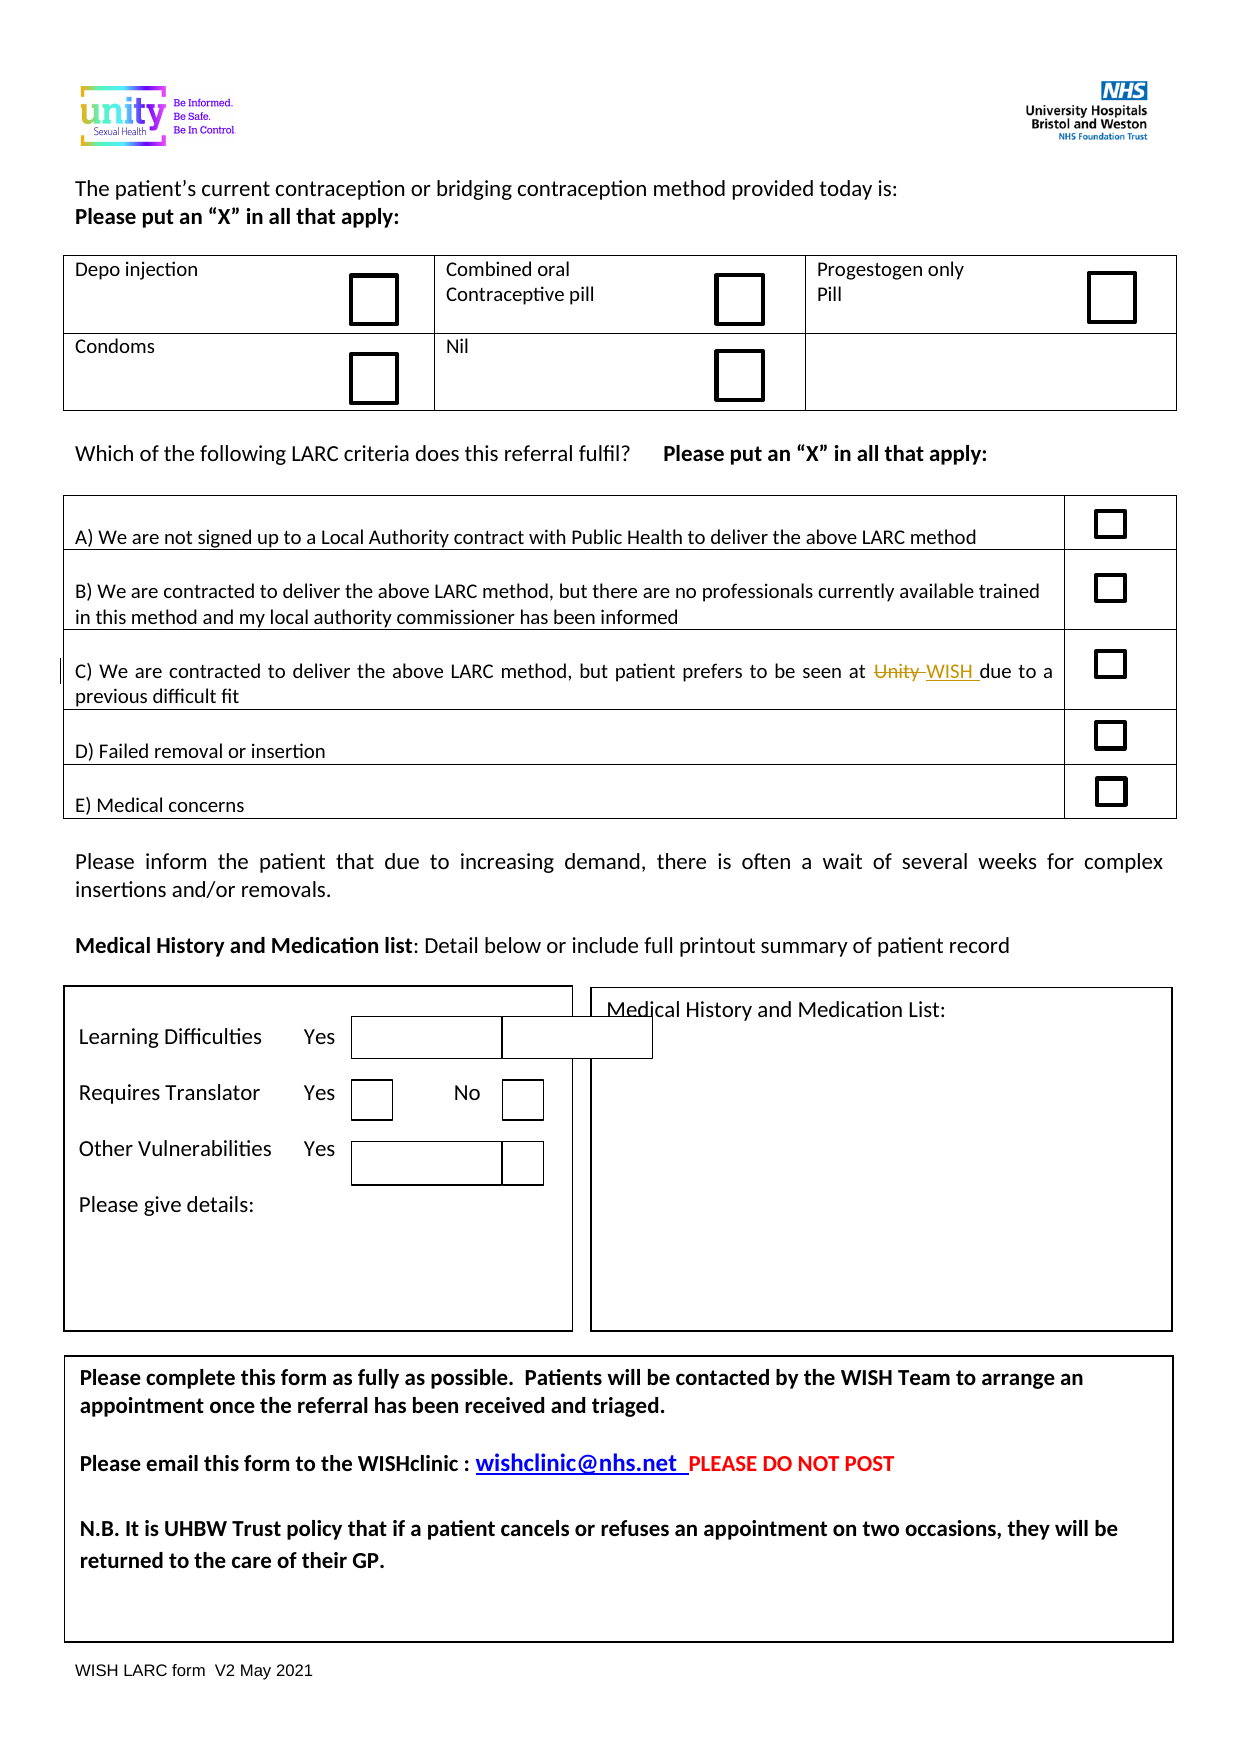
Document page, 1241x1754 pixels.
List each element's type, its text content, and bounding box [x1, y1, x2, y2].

table_cell E) Medical concerns [64, 765, 1064, 818]
table_cell D) Failed removal or insertion [64, 710, 1064, 764]
table_cell [1065, 630, 1176, 709]
table_cell [1065, 710, 1176, 764]
text The patient’s current contraception or bridging contraception method provided today is: [75, 174, 1165, 202]
table_cell [806, 334, 1176, 410]
table_cell Condoms [64, 334, 434, 410]
table_header [1065, 496, 1176, 549]
table_header Combined oral Contraceptive pill [435, 256, 805, 332]
text Please inform the patient that due to increasing demand, there is often a wait of several weeks for complex insertions and/or removals. [75, 847, 1165, 903]
table_cell B) We are contracted to deliver the above LARC method, but there are no professionals currently available trained in this method and my local authority commissioner has been informed [64, 550, 1064, 629]
text Which of the following LARC criteria does this referral fulfil? Please put an “X” in all that apply: [75, 439, 1165, 467]
text Medical History and Medication list: Detail below or include full printout summary of patient record [75, 931, 1165, 959]
picture [80, 86, 236, 146]
table_header Depo injection [64, 256, 434, 332]
table_cell C) We are contracted to deliver the above LARC method, but patient prefers to be seen at due to a previous difficult fit [64, 630, 1064, 709]
table_cell [1065, 765, 1176, 818]
table_cell Nil [435, 334, 805, 410]
table_header A) We are not signed up to a Local Authority contract with Public Health to deliver the above LARC method [64, 496, 1064, 549]
table_cell [1065, 550, 1176, 629]
text Please put an “X” in all that apply: [75, 202, 1165, 230]
table_header Progestogen only Pill [806, 256, 1176, 332]
picture [1020, 73, 1155, 146]
